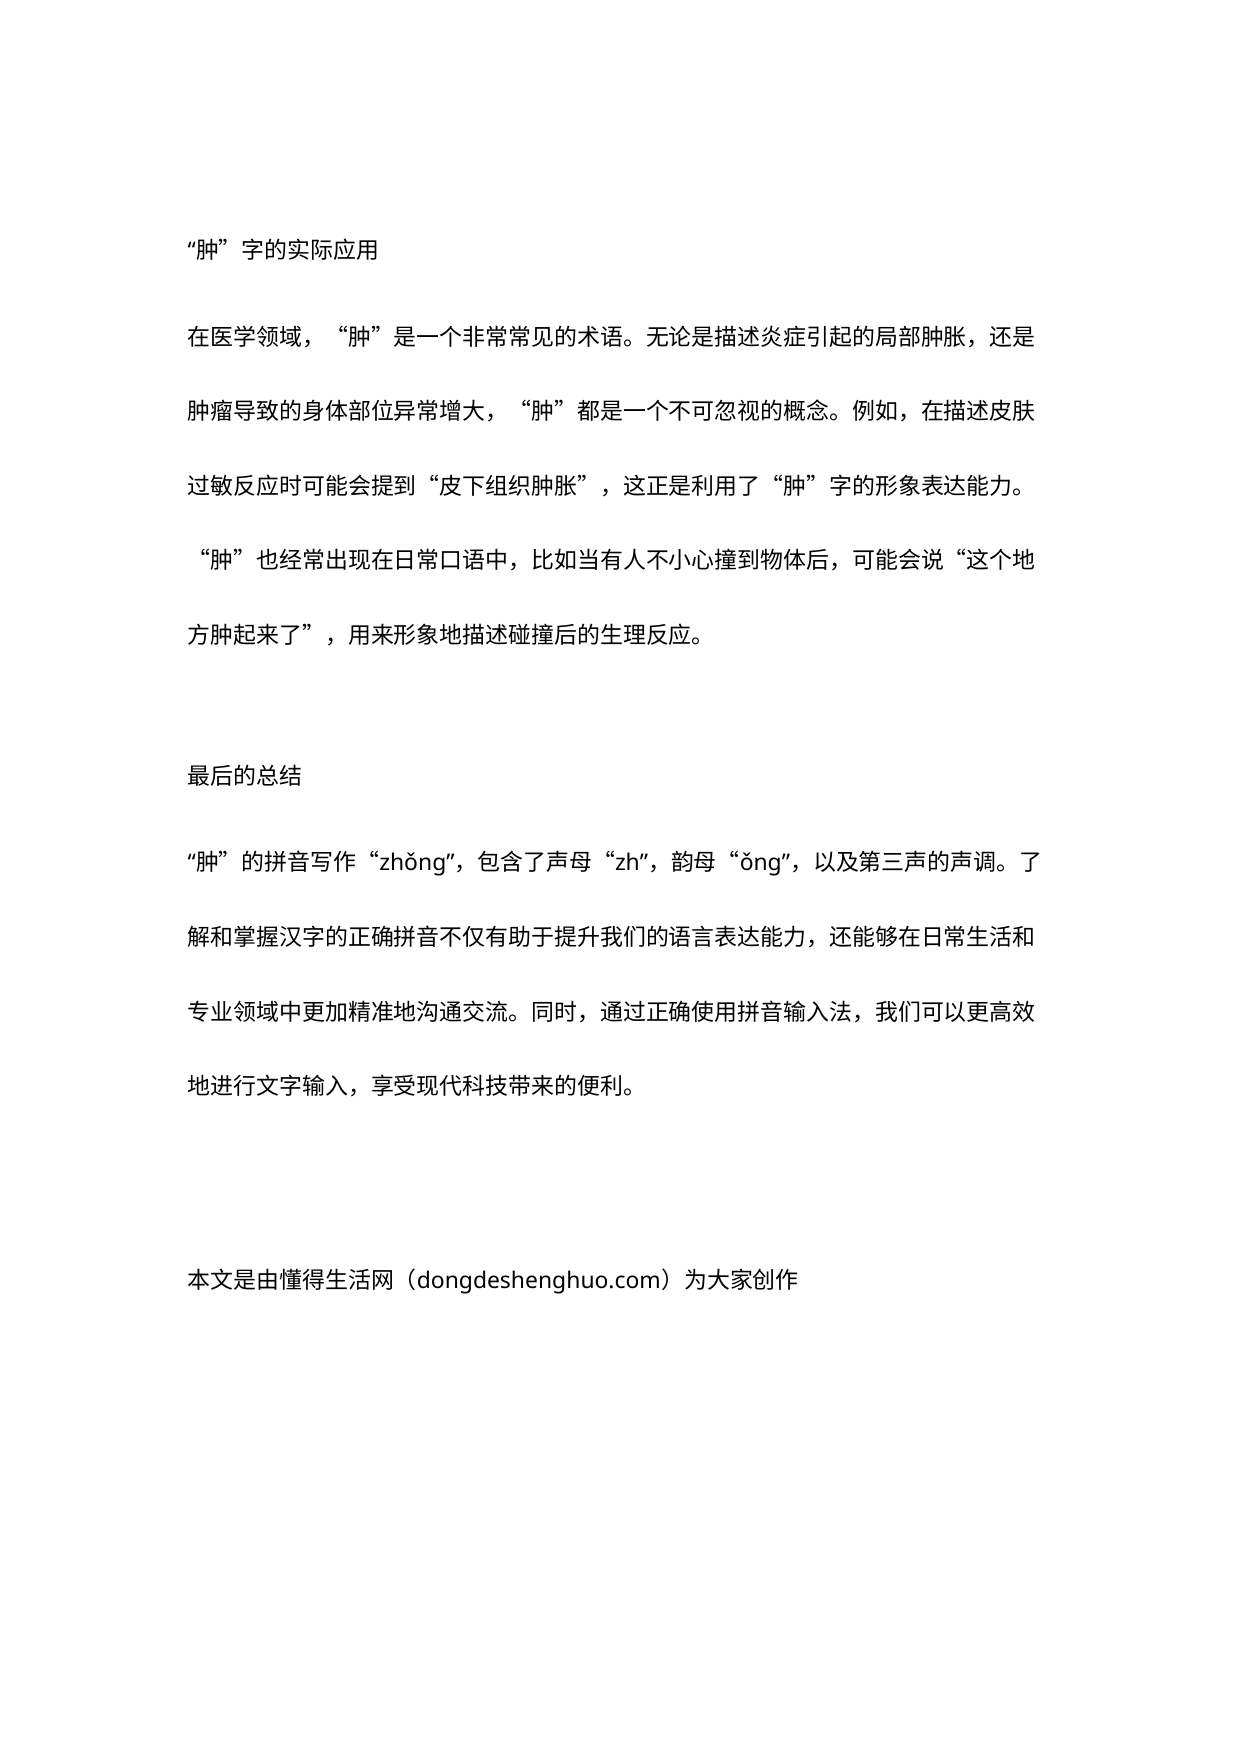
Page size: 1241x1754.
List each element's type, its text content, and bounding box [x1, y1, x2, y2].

text 在医学领域，“肿”是一个非常常见的术语。无论是描述炎症引起的局部肿胀，还是肿瘤导致的身体部位异常增大，“肿”都是一个不可忽视的概念。例如，在描述皮肤过敏反应时可能会提到“皮下组织肿胀”，这正是利用了“肿”字的形象表达能力。“肿”也经常出现在日常口语中，比如当有人不小心撞到物体后，可能会说“这个地方肿起来了”，用来形象地描述碰撞后的生理反应。 [187, 302, 1053, 666]
text “肿”的拼音写作“zhǒng”，包含了声母“zh”，韵母“ǒng”，以及第三声的声调。了解和掌握汉字的正确拼音不仅有助于提升我们的语言表达能力，还能够在日常生活和专业领域中更加精准地沟通交流。同时，通过正确使用拼音输入法，我们可以更高效地进行文字输入，享受现代科技带来的便利。 [187, 828, 1053, 1117]
text “肿”字的实际应用 [187, 216, 1053, 281]
text 最后的总结 [187, 742, 1053, 807]
text 本文是由懂得生活网（dongdeshenghuo.com）为大家创作 [187, 1247, 1053, 1312]
